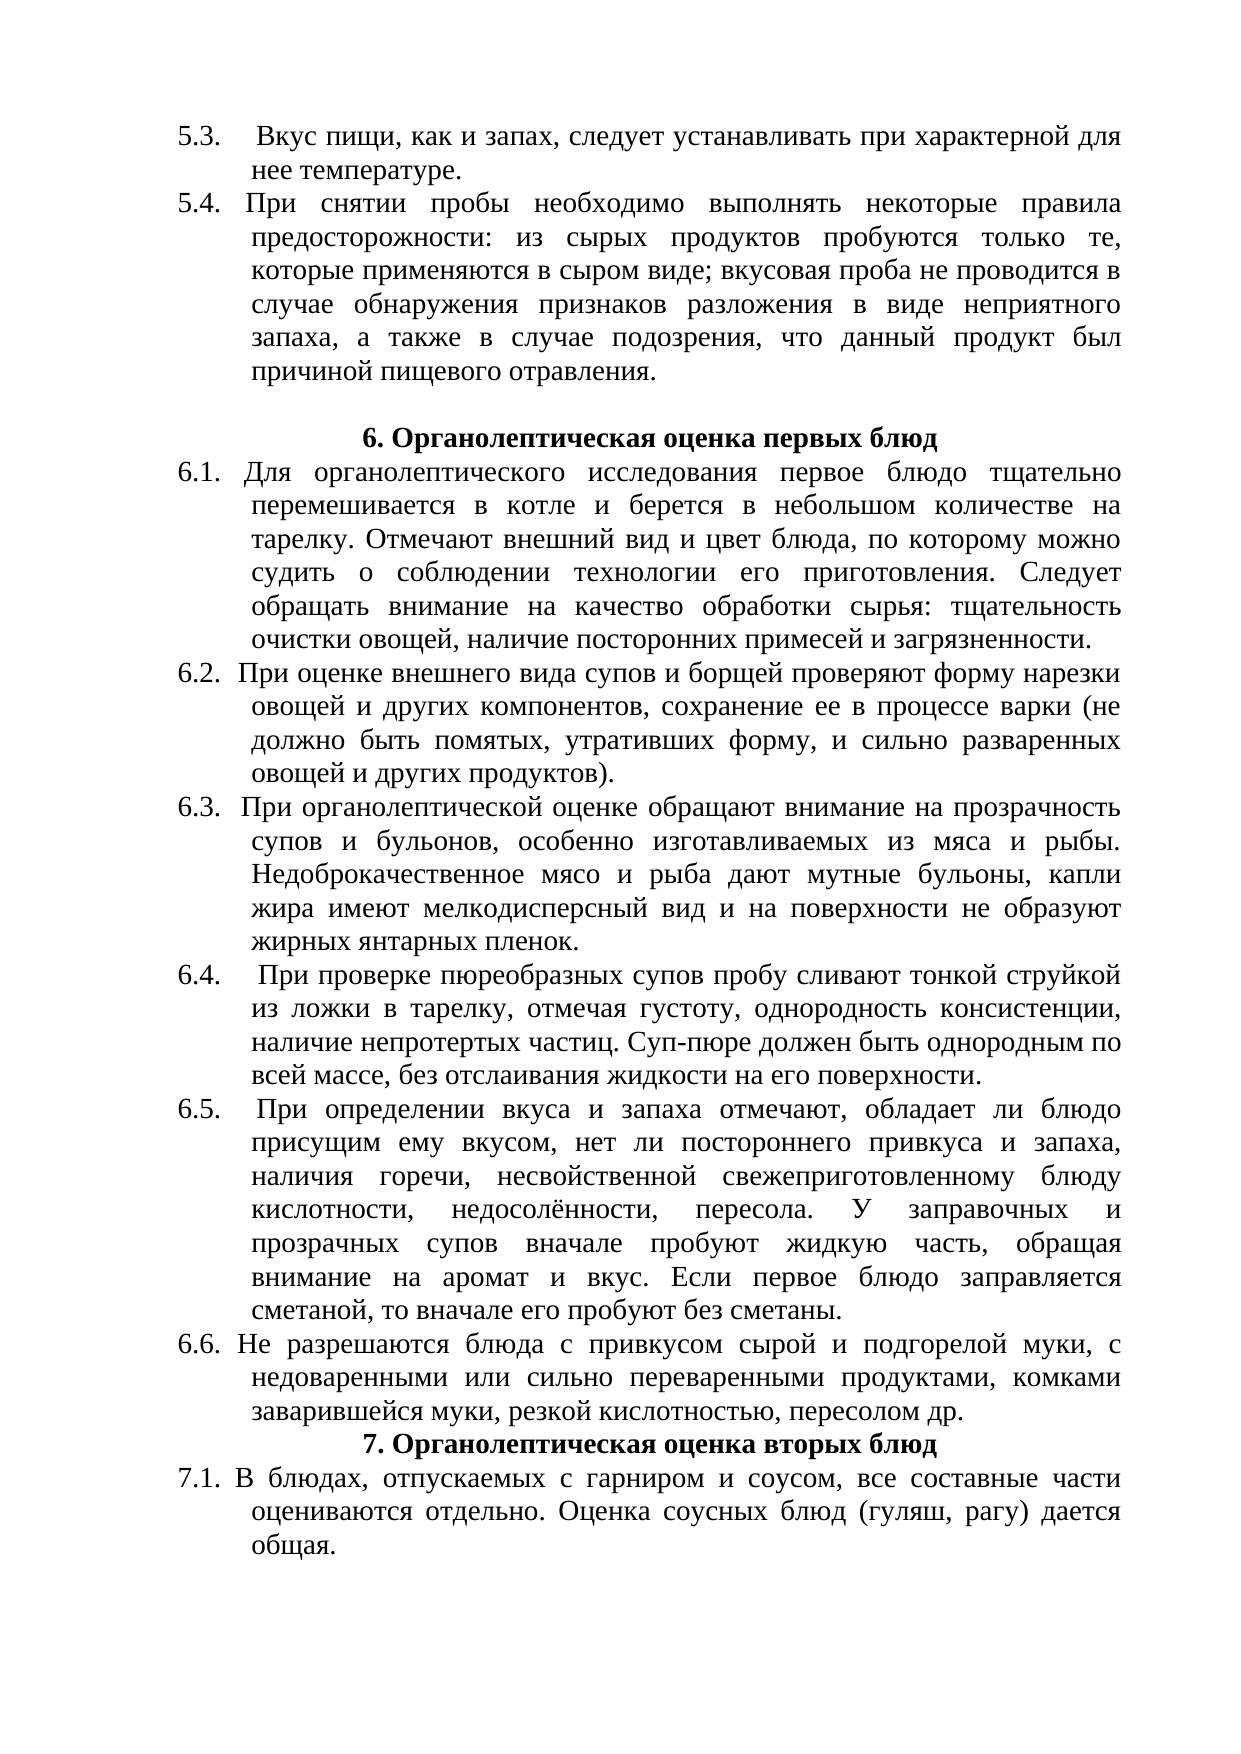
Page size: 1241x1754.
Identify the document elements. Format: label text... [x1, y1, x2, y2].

text 6.2. При оценке внешнего вида супов и борщей проверяют форму нарезки овощей и других компонентов, сохранение ее в процессе варки (не должно быть помятых, утративших форму, и сильно разваренных овощей и других продуктов). [177, 655, 1122, 789]
text 5.3. Вкус пищи, как и запах, следует устанавливать при характерной для нее температуре. [177, 118, 1122, 185]
text 5.4. При снятии пробы необходимо выполнять некоторые правила предосторожности: из сырых продуктов пробуются только те, которые применяются в сыром виде; вкусовая проба не проводится в случае обнаружения признаков разложения в виде неприятного запаха, а также в случае подозрения, что данный продукт был причиной пищевого отравления. [177, 185, 1122, 387]
text 7. Органолептическая оценка вторых блюд [177, 1426, 1122, 1460]
text 6.4. При проверке пюреобразных супов пробу сливают тонкой струйкой из ложки в тарелку, отмечая густоту, однородность консистенции, наличие непротертых частиц. Суп-пюре должен быть однородным по всей массе, без отслаивания жидкости на его поверхности. [177, 957, 1122, 1091]
text 6.1. Для органолептического исследования первое блюдо тщательно перемешивается в котле и берется в небольшом количестве на тарелку. Отмечают внешний вид и цвет блюда, по которому можно судить о соблюдении технологии его приготовления. Следует обращать внимание на качество обработки сырья: тщательность очистки овощей, наличие посторонних примесей и загрязненности. [177, 454, 1122, 655]
text 6.5. При определении вкуса и запаха отмечают, обладает ли блюдо присущим ему вкусом, нет ли постороннего привкуса и запаха, наличия горечи, несвойственной свежеприготовленному блюду кислотности, недосолённости, пересола. У заправочных и прозрачных супов вначале пробуют жидкую часть, обращая внимание на аромат и вкус. Если первое блюдо заправляется сметаной, то вначале его пробуют без сметаны. [177, 1091, 1122, 1326]
text 7.1. В блюдах, отпускаемых с гарниром и соусом, все составные части оцениваются отдельно. Оценка соусных блюд (гуляш, рагу) дается общая. [177, 1460, 1122, 1561]
text 6.3. При органолептической оценке обращают внимание на прозрачность супов и бульонов, особенно изготавливаемых из мяса и рыбы. Недоброкачественное мясо и рыба дают мутные бульоны, капли жира имеют мелкодисперсный вид и на поверхности не образуют жирных янтарных пленок. [177, 789, 1122, 957]
text 6.6. Не разрешаются блюда с привкусом сырой и подгорелой муки, с недоваренными или сильно переваренными продуктами, комками заварившейся муки, резкой кислотностью, пересолом др. [177, 1326, 1122, 1426]
text 6. Органолептическая оценка первых блюд [177, 420, 1122, 454]
